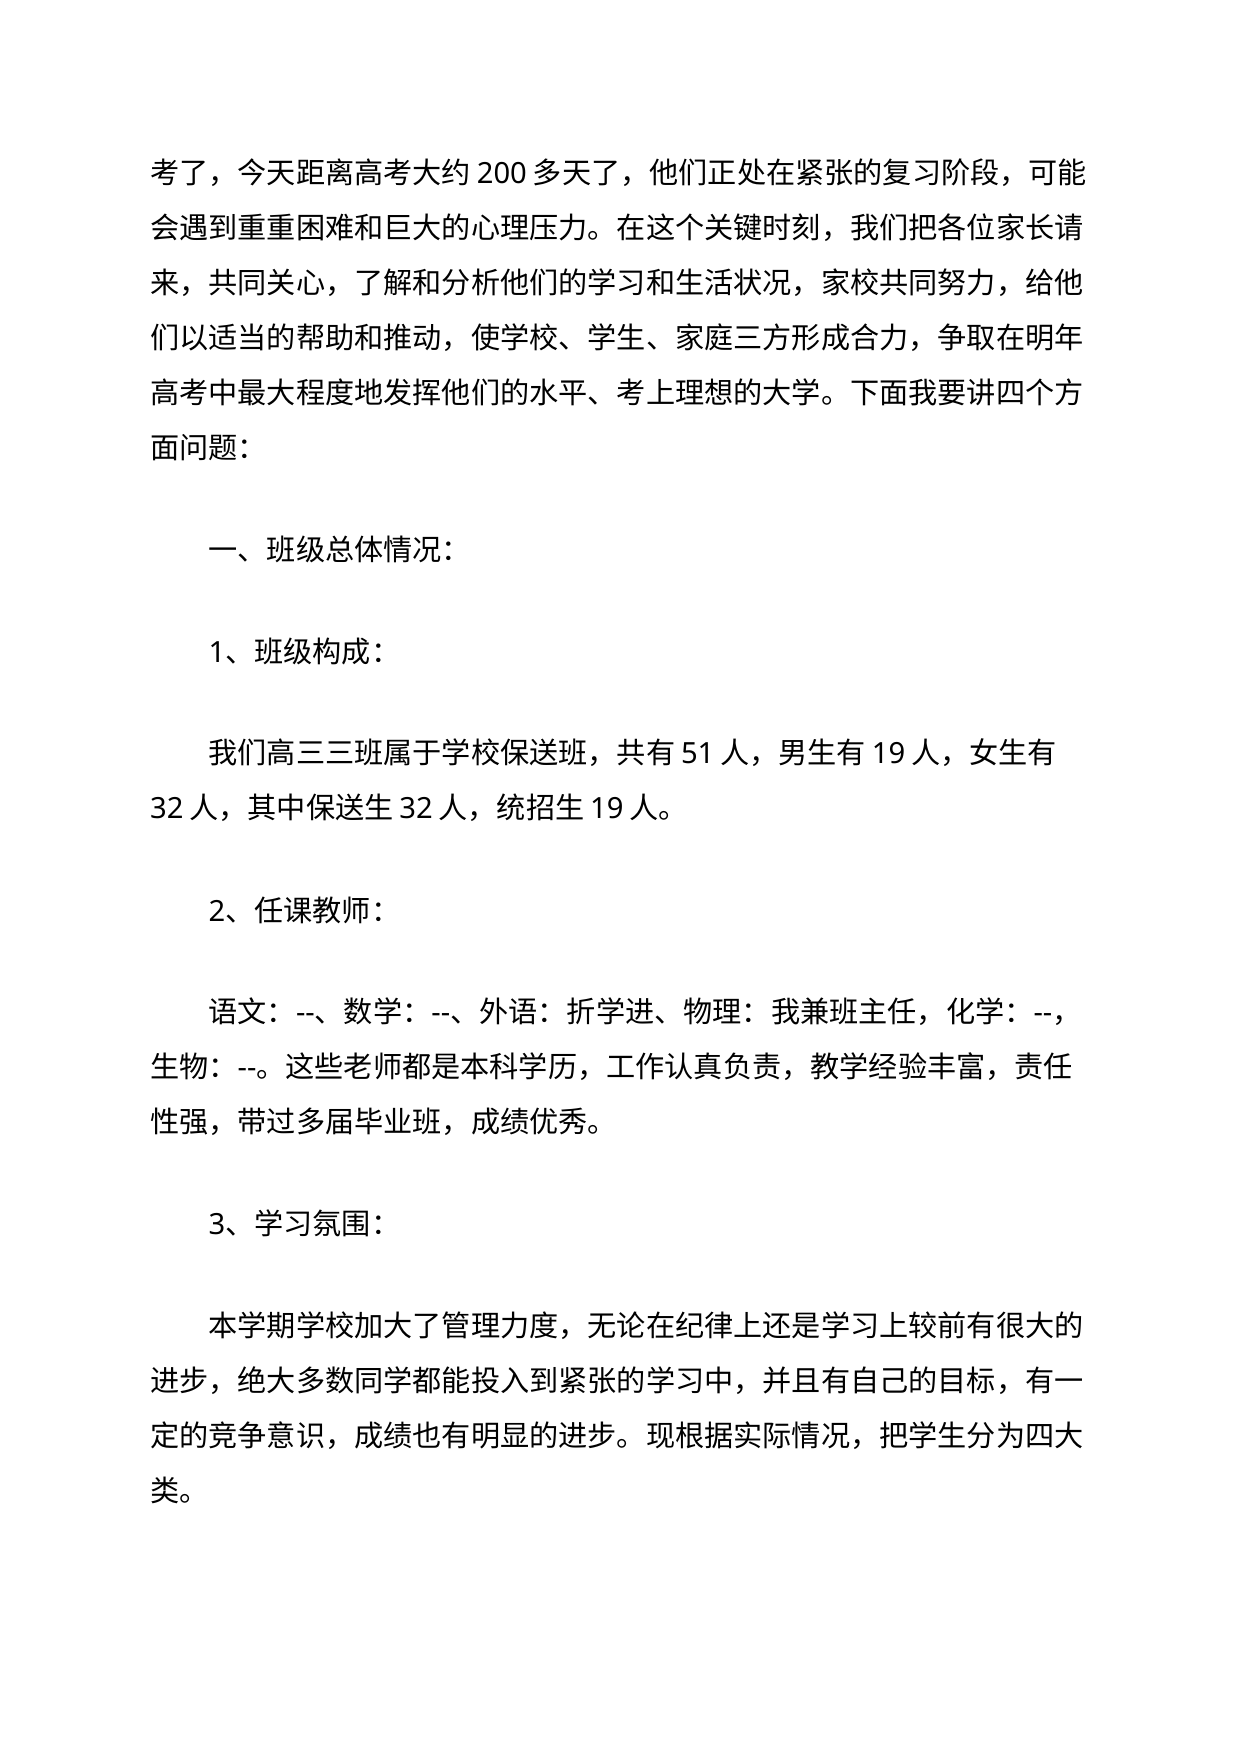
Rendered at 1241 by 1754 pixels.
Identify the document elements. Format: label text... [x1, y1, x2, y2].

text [150, 150, 1090, 467]
text 本学期学校加大了管理力度，无论在纪律上还是学习上较前有很大的进步，绝大多数同学都能投入到紧张的学习中，并且有自己的目标，有一定的竞争意识，成绩也有明显的进步。现根据实际情况，把学生分为四大类。 [150, 1303, 1090, 1510]
text 1、班级构成： [150, 628, 1090, 671]
text 一、班级总体情况： [150, 526, 1090, 569]
text 2、任课教师： [150, 887, 1090, 929]
text 语文：--、数学：--、外语：折学进、物理：我兼班主任，化学：--，生物：--。这些老师都是本科学历，工作认真负责，教学经验丰富，责任性强，带过多届毕业班，成绩优秀。 [150, 989, 1090, 1141]
text 我们高三三班属于学校保送班，共有51人，男生有19人，女生有32人，其中保送生32人，统招生19人。 [150, 730, 1090, 827]
text 3、学习氛围： [150, 1201, 1090, 1243]
